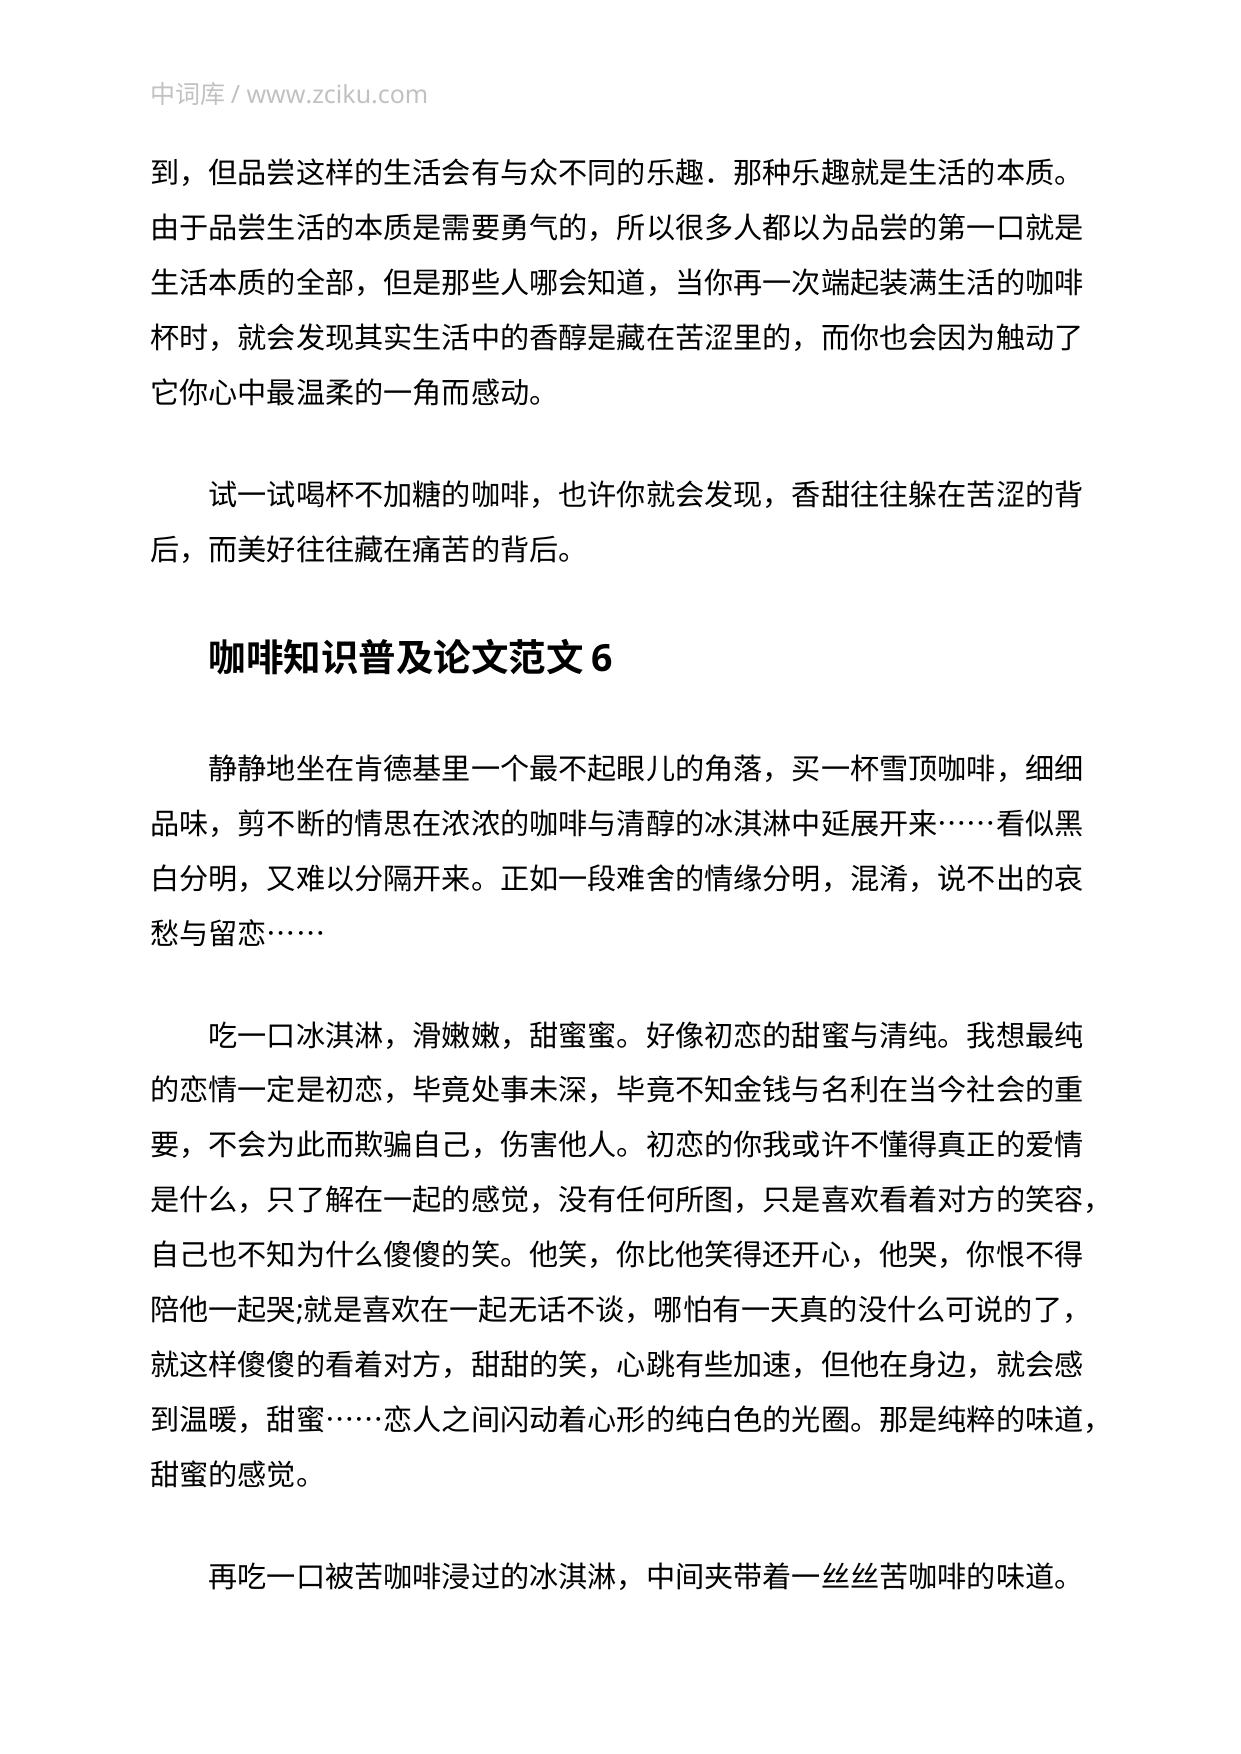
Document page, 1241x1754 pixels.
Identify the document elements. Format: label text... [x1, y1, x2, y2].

text 试一试喝杯不加糖的咖啡，也许你就会发现，香甜往往躲在苦涩的背后，而美好往往藏在痛苦的背后。 [150, 471, 1090, 568]
text 咖啡知识普及论文范文6 [150, 628, 1090, 682]
text 静静地坐在肯德基里一个最不起眼儿的角落，买一杯雪顶咖啡，细细品味，剪不断的情思在浓浓的咖啡与清醇的冰淇淋中延展开来……看似黑白分明，又难以分隔开来。正如一段难舍的情缘分明，混淆，说不出的哀愁与留恋…… [150, 746, 1090, 953]
text 吃一口冰淇淋，滑嫩嫩，甜蜜蜜。好像初恋的甜蜜与清纯。我想最纯的恋情一定是初恋，毕竟处事未深，毕竟不知金钱与名利在当今社会的重要，不会为此而欺骗自己，伤害他人。初恋的你我或许不懂得真正的爱情是什么，只了解在一起的感觉，没有任何所图，只是喜欢看着对方的笑容，自己也不知为什么傻傻的笑。他笑，你比他笑得还开心，他哭，你恨不得陪他一起哭;就是喜欢在一起无话不谈，哪怕有一天真的没什么可说的了，就这样傻傻的看着对方，甜甜的笑，心跳有些加速，但他在身边，就会感到温暖，甜蜜……恋人之间闪动着心形的纯白色的光圈。那是纯粹的味道，甜蜜的感觉。 [150, 1012, 1090, 1494]
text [150, 150, 1090, 412]
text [150, 1553, 1090, 1595]
